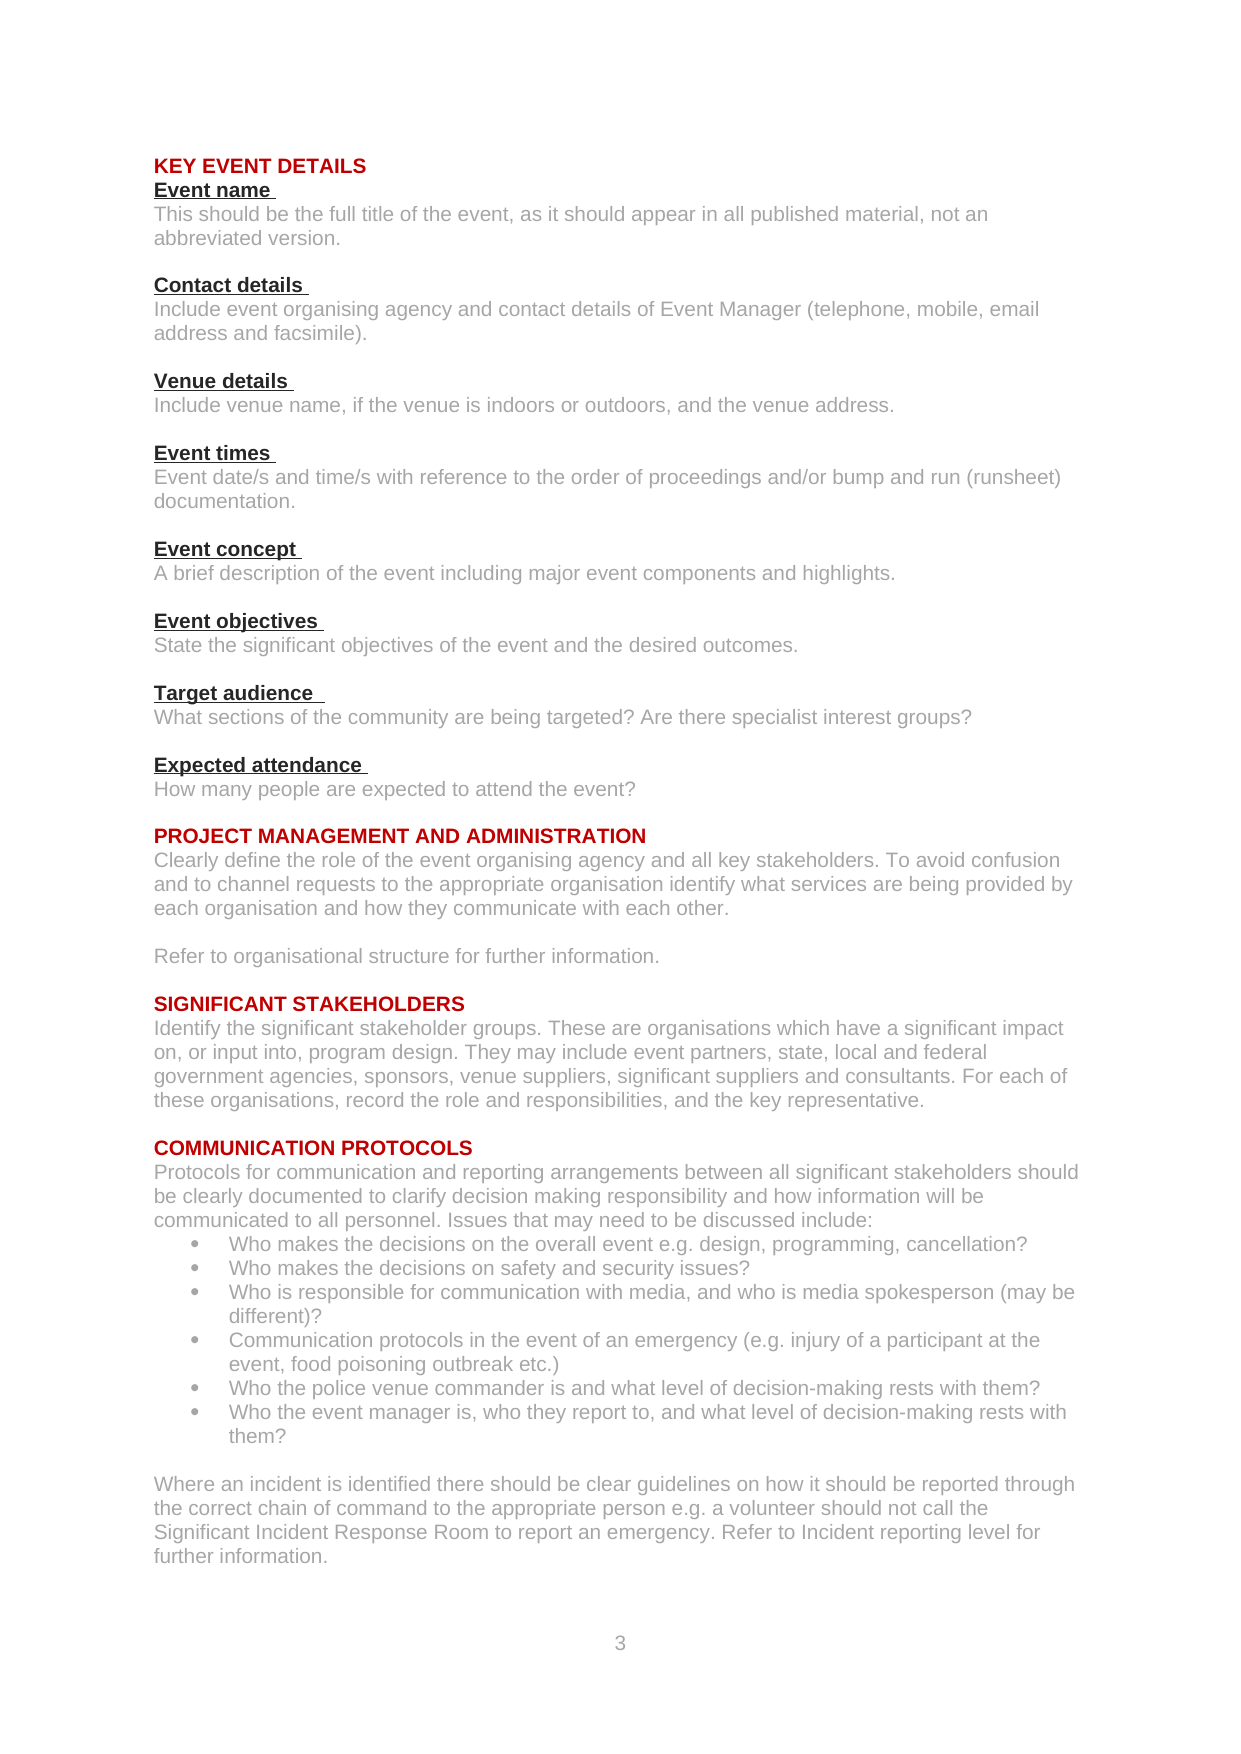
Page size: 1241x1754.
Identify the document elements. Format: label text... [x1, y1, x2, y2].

text Event times [153, 441, 1087, 465]
text How many people are expected to attend the event? [153, 776, 1087, 800]
list Who makes the decisions on the overall event e.g. design, programming, cancellation? [191, 1232, 1087, 1256]
text Refer to organisational structure for further information. [153, 944, 1087, 968]
text COMMUNICATION PROTOCOLS Protocols for communication and reporting arrangements between all significant stakeholders should be clearly documented to clarify decision making responsibility and how information will be communicated to all personnel. Issues that may need to be discussed include: [153, 1136, 1087, 1232]
text Expected attendance [153, 752, 1087, 776]
text Contact details [153, 273, 1087, 297]
list Who the police venue commander is and what level of decision-making rests with them? [191, 1376, 1087, 1400]
text Event name [153, 177, 1087, 201]
text Venue details [153, 369, 1087, 393]
text Where an incident is identified there should be clear guidelines on how it should be reported through the correct chain of command to the appropriate person e.g. a volunteer should not call the Significant Incident Response Room to report an emergency. Refer to Incident reporting level for further information. [153, 1472, 1087, 1568]
list Who is responsible for communication with media, and who is media spokesperson (may be different)? [191, 1280, 1087, 1328]
list Who makes the decisions on safety and security issues? [191, 1256, 1087, 1280]
text Include event organising agency and contact details of Event Manager (telephone, mobile, email address and facsimile). [153, 297, 1087, 345]
text PROJECT MANAGEMENT AND ADMINISTRATION Clearly define the role of the event organising agency and all key stakeholders. To avoid confusion and to channel requests to the appropriate organisation identify what services are being provided by each organisation and how they communicate with each other. [153, 824, 1087, 920]
list Who the event manager is, who they report to, and what level of decision-making rests with them? [191, 1400, 1087, 1448]
text This should be the full title of the event, as it should appear in all published material, not an abbreviated version. [153, 201, 1087, 249]
text A brief description of the event including major event components and highlights. [153, 561, 1087, 585]
text Target audience [153, 681, 1087, 704]
text Event concept [153, 537, 1087, 561]
text State the significant objectives of the event and the desired outcomes. [153, 633, 1087, 657]
text SIGNIFICANT STAKEHOLDERS Identify the significant stakeholder groups. These are organisations which have a significant impact on, or input into, program design. They may include event partners, state, local and federal government agencies, sponsors, venue suppliers, significant suppliers and consultants. For each of these organisations, record the role and responsibilities, and the key representative. [153, 992, 1087, 1112]
text What sections of the community are being targeted? Are there specialist interest groups? [153, 704, 1087, 728]
text Include venue name, if the venue is indoors or outdoors, and the venue address. [153, 393, 1087, 417]
list Communication protocols in the event of an emergency (e.g. injury of a participant at the event, food poisoning outbreak etc.) [191, 1328, 1087, 1376]
text Event objectives [153, 609, 1087, 633]
text Event date/s and time/s with reference to the order of proceedings and/or bump and run (runsheet) documentation. [153, 465, 1087, 513]
text KEY EVENT DETAILS [153, 153, 1087, 177]
